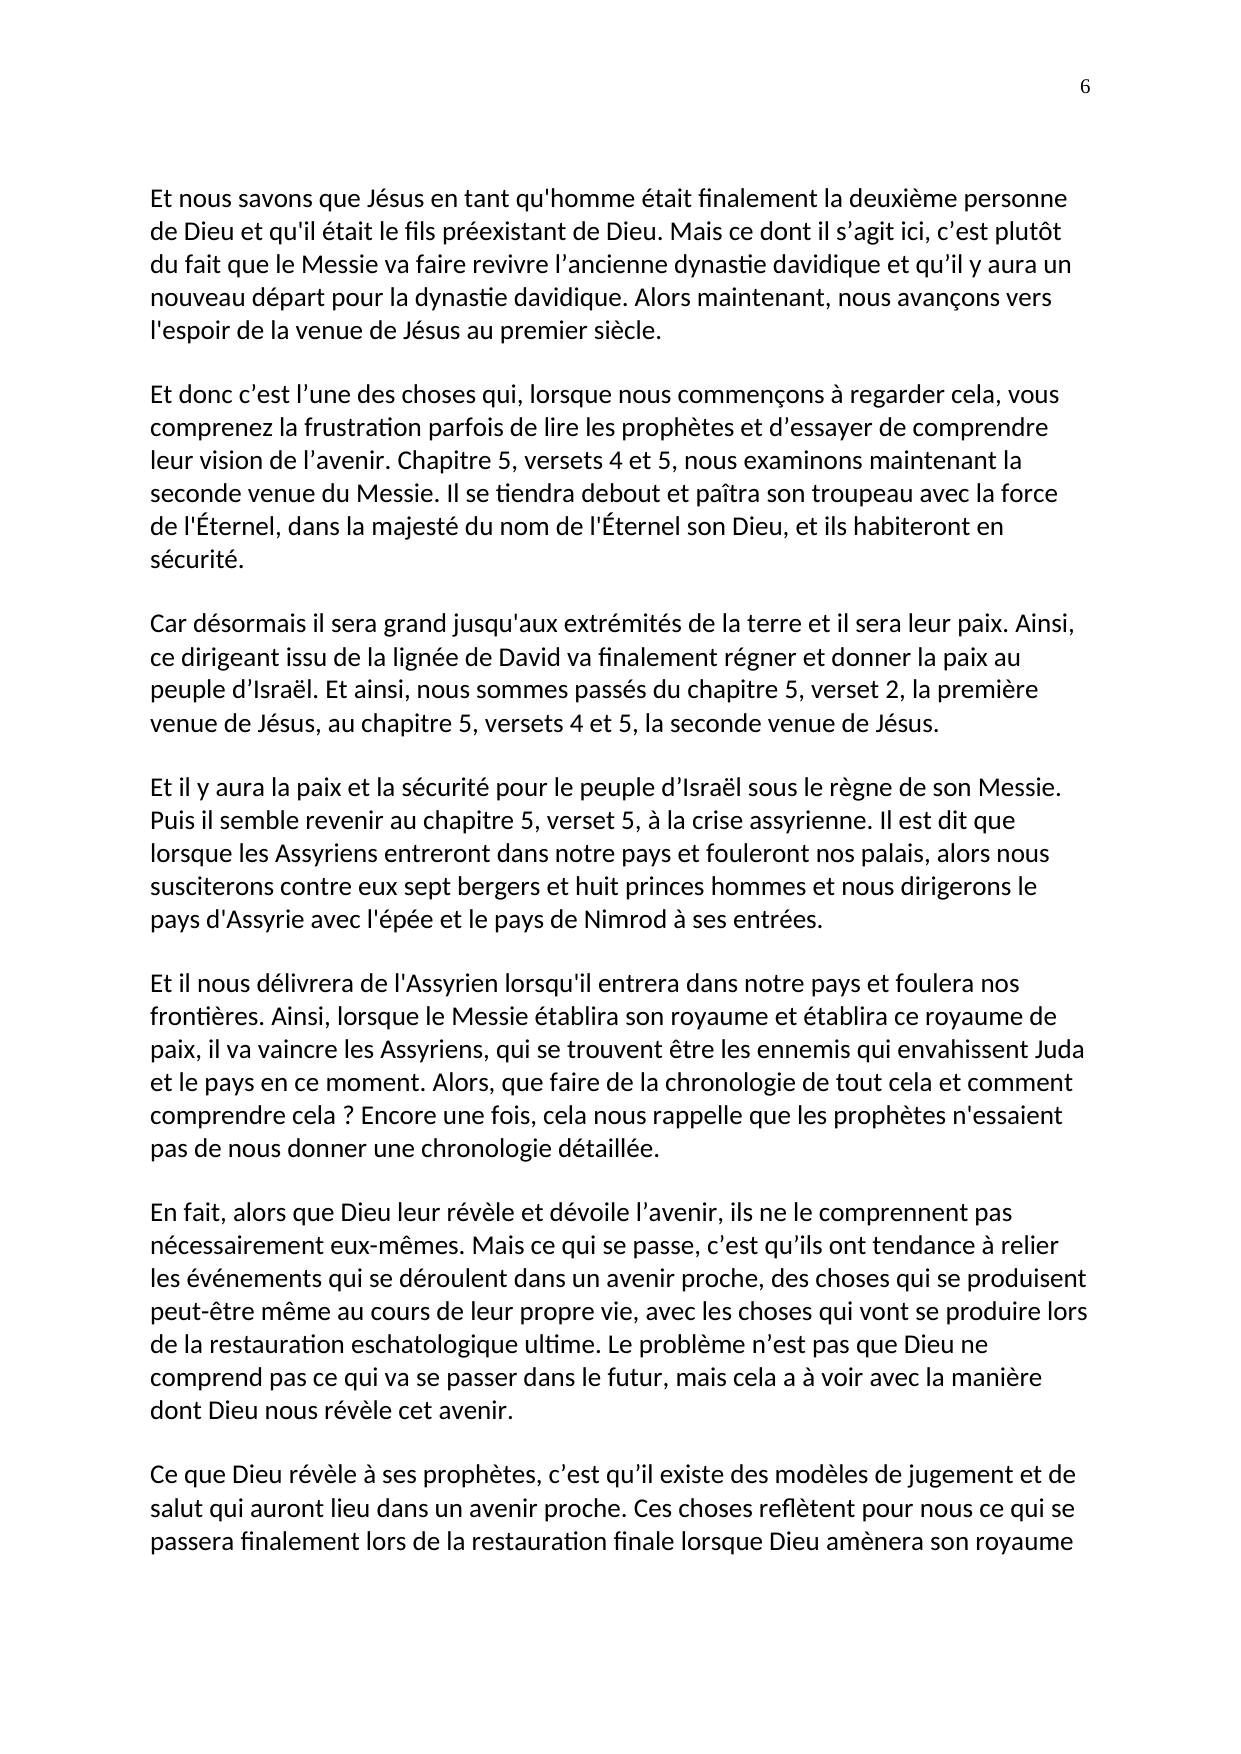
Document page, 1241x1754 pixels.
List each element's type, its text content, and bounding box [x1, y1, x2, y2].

text Et il y aura la paix et la sécurité pour le peuple d’Israël sous le règne de son Messie. Puis il semble revenir au chapitre 5, verset 5, à la crise assyrienne. Il est dit que lorsque les Assyriens entreront dans notre pays et fouleront nos palais, alors nous susciterons contre eux sept bergers et huit princes hommes et nous dirigerons le pays d'Assyrie avec l'épée et le pays de Nimrod à ses entrées. [150, 770, 1090, 935]
text Car désormais il sera grand jusqu'aux extrémités de la terre et il sera leur paix. Ainsi, ce dirigeant issu de la lignée de David va finalement régner et donner la paix au peuple d’Israël. Et ainsi, nous sommes passés du chapitre 5, verset 2, la première venue de Jésus, au chapitre 5, versets 4 et 5, la seconde venue de Jésus. [150, 607, 1090, 739]
text En fait, alors que Dieu leur révèle et dévoile l’avenir, ils ne le comprennent pas nécessairement eux-mêmes. Mais ce qui se passe, c’est qu’ils ont tendance à relier les événements qui se déroulent dans un avenir proche, des choses qui se produisent peut-être même au cours de leur propre vie, avec les choses qui vont se produire lors de la restauration eschatologique ultime. Le problème n’est pas que Dieu ne comprend pas ce qui va se passer dans le futur, mais cela a à voir avec la manière dont Dieu nous révèle cet avenir. [150, 1195, 1090, 1427]
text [150, 1458, 1090, 1557]
text Et nous savons que Jésus en tant qu'homme était finalement la deuxième personne de Dieu et qu'il était le fils préexistant de Dieu. Mais ce dont il s’agit ici, c’est plutôt du fait que le Messie va faire revivre l’ancienne dynastie davidique et qu’il y aura un nouveau départ pour la dynastie davidique. Alors maintenant, nous avançons vers l'espoir de la venue de Jésus au premier siècle. [150, 181, 1090, 346]
text Et donc c’est l’une des choses qui, lorsque nous commençons à regarder cela, vous comprenez la frustration parfois de lire les prophètes et d’essayer de comprendre leur vision de l’avenir. Chapitre 5, versets 4 et 5, nous examinons maintenant la seconde venue du Messie. Il se tiendra debout et paîtra son troupeau avec la force de l'Éternel, dans la majesté du nom de l'Éternel son Dieu, et ils habiteront en sécurité. [150, 377, 1090, 576]
text Et il nous délivrera de l'Assyrien lorsqu'il entrera dans notre pays et foulera nos frontières. Ainsi, lorsque le Messie établira son royaume et établira ce royaume de paix, il va vaincre les Assyriens, qui se trouvent être les ennemis qui envahissent Juda et le pays en ce moment. Alors, que faire de la chronologie de tout cela et comment comprendre cela ? Encore une fois, cela nous rappelle que les prophètes n'essaient pas de nous donner une chronologie détaillée. [150, 966, 1090, 1164]
